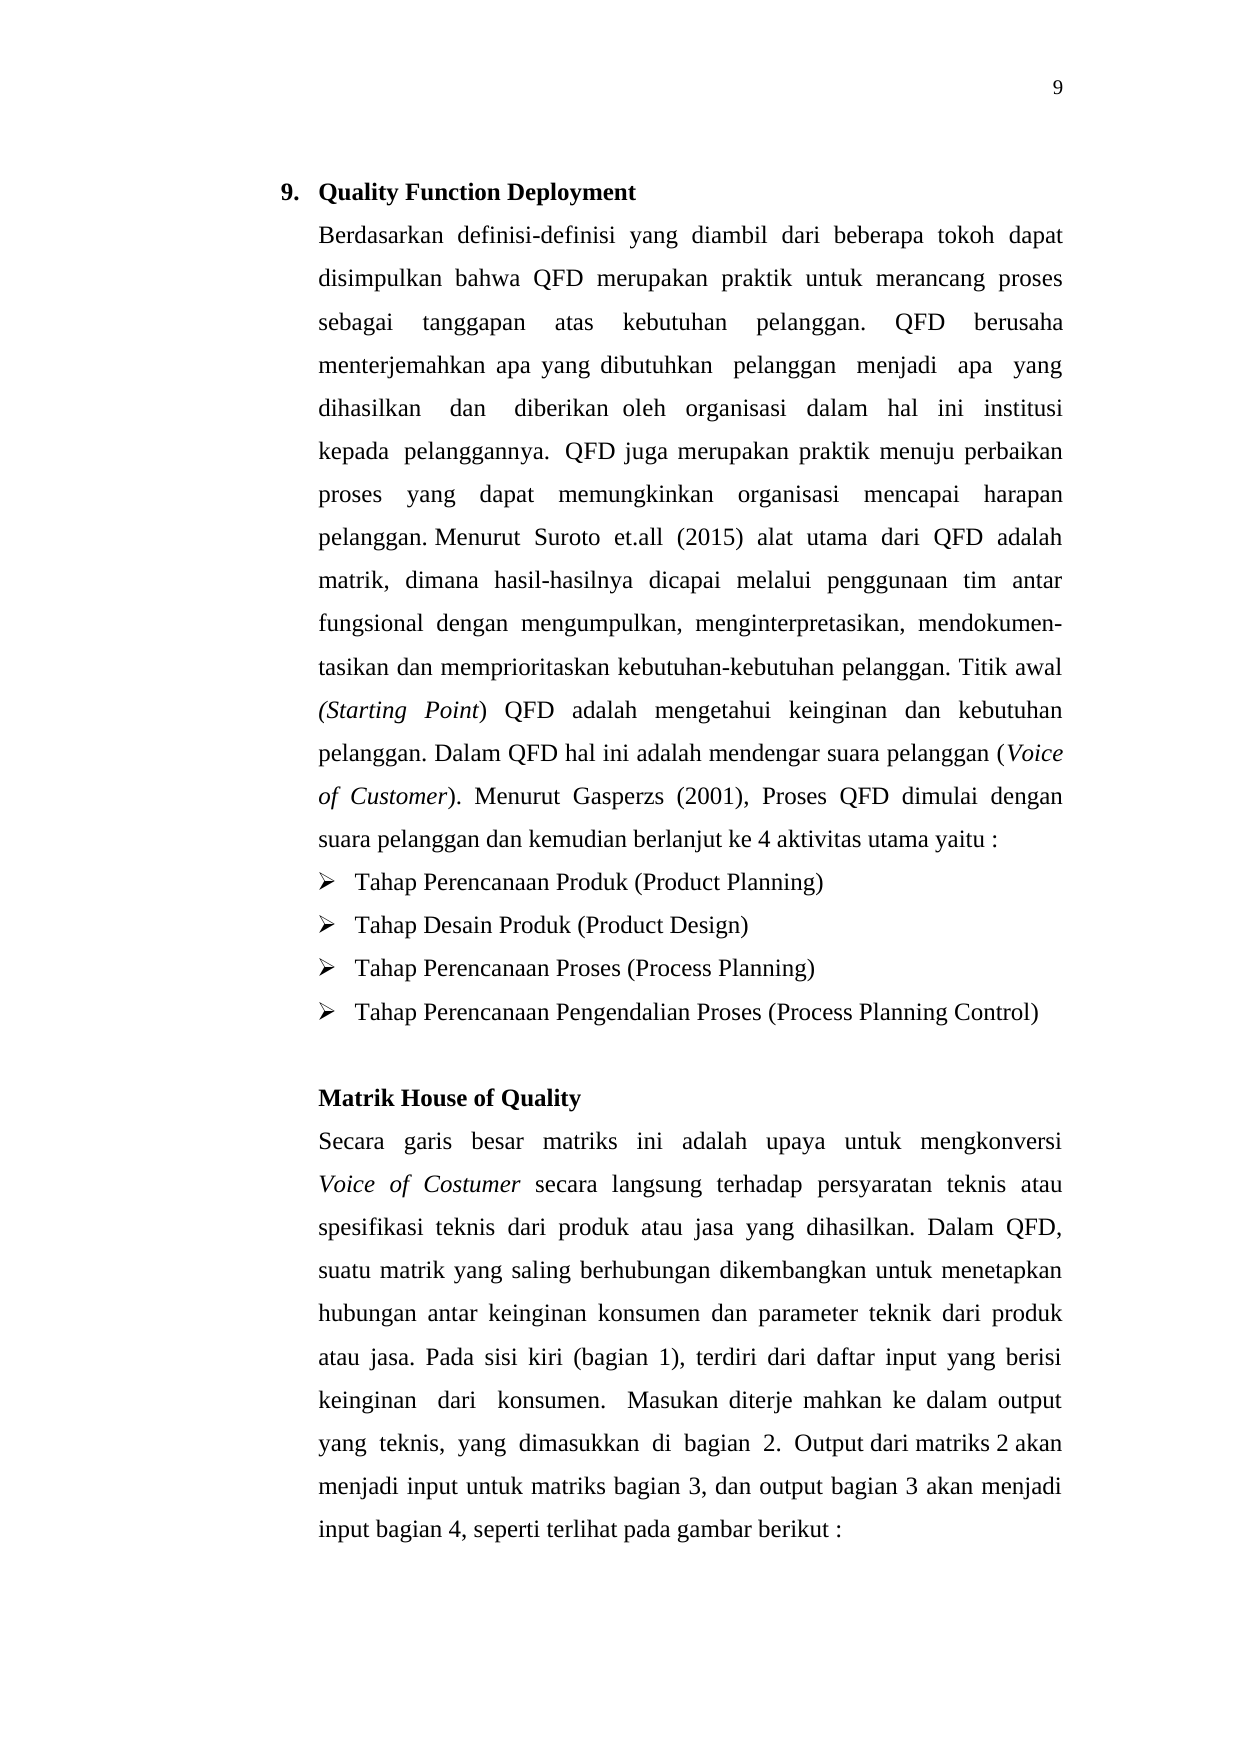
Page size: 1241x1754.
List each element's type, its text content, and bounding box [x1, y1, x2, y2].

list Tahap Perencanaan Proses (Process Planning) [317, 953, 1063, 982]
list Tahap Perencanaan Produk (Product Planning) [317, 867, 1063, 896]
list Secara garis besar matriks ini adalah upaya untuk mengkonversi Voice of Costumer secara langsung terhadap persyaratan teknis atau spesifikasi teknis dari produk atau jasa yang dihasilkan. Dalam QFD, suatu matrik yang saling berhubungan dikembangkan untuk menetapkan hubungan antar keinginan konsumen dan parameter teknik dari produk atau jasa. Pada sisi kiri (bagian 1), terdiri dari daftar input yang berisi keinginan dari konsumen. Masukan diterje mahkan ke dalam output yang teknis, yang dimasukkan di bagian 2. Output dari matriks 2 akan menjadi input untuk matriks bagian 3, dan output bagian 3 akan menjadi input bagian 4, seperti terlihat pada gambar berikut : [318, 1126, 1063, 1543]
list Matrik House of Quality [318, 1083, 1063, 1112]
list Berdasarkan definisi-definisi yang diambil dari beberapa tokoh dapat disimpulkan bahwa QFD merupakan praktik untuk merancang proses sebagai tanggapan atas kebutuhan pelanggan. QFD berusaha menterjemahkan apa yang dibutuhkan pelanggan menjadi apa yang dihasilkan dan diberikan oleh organisasi dalam hal ini institusi kepada pelanggannya. QFD juga merupakan praktik menuju perbaikan proses yang dapat memungkinkan organisasi mencapai harapan pelanggan. Menurut Suroto et.all (2015) alat utama dari QFD adalah matrik, dimana hasil-hasilnya dicapai melalui penggunaan tim antar fungsional dengan mengumpulkan, menginterpretasikan, mendokumen-tasikan dan memprioritaskan kebutuhan-kebutuhan pelanggan. Titik awal (Starting Point) QFD adalah mengetahui keinginan dan kebutuhan pelanggan. Dalam QFD hal ini adalah mendengar suara pelanggan (Voice of Customer). Menurut Gasperzs (2001), Proses QFD dimulai dengan suara pelanggan dan kemudian berlanjut ke 4 aktivitas utama yaitu : [318, 220, 1063, 853]
list Tahap Desain Produk (Product Design) [317, 910, 1063, 939]
list Quality Function Deployment [281, 177, 1063, 206]
list Tahap Perencanaan Pengendalian Proses (Process Planning Control) [317, 997, 1063, 1025]
